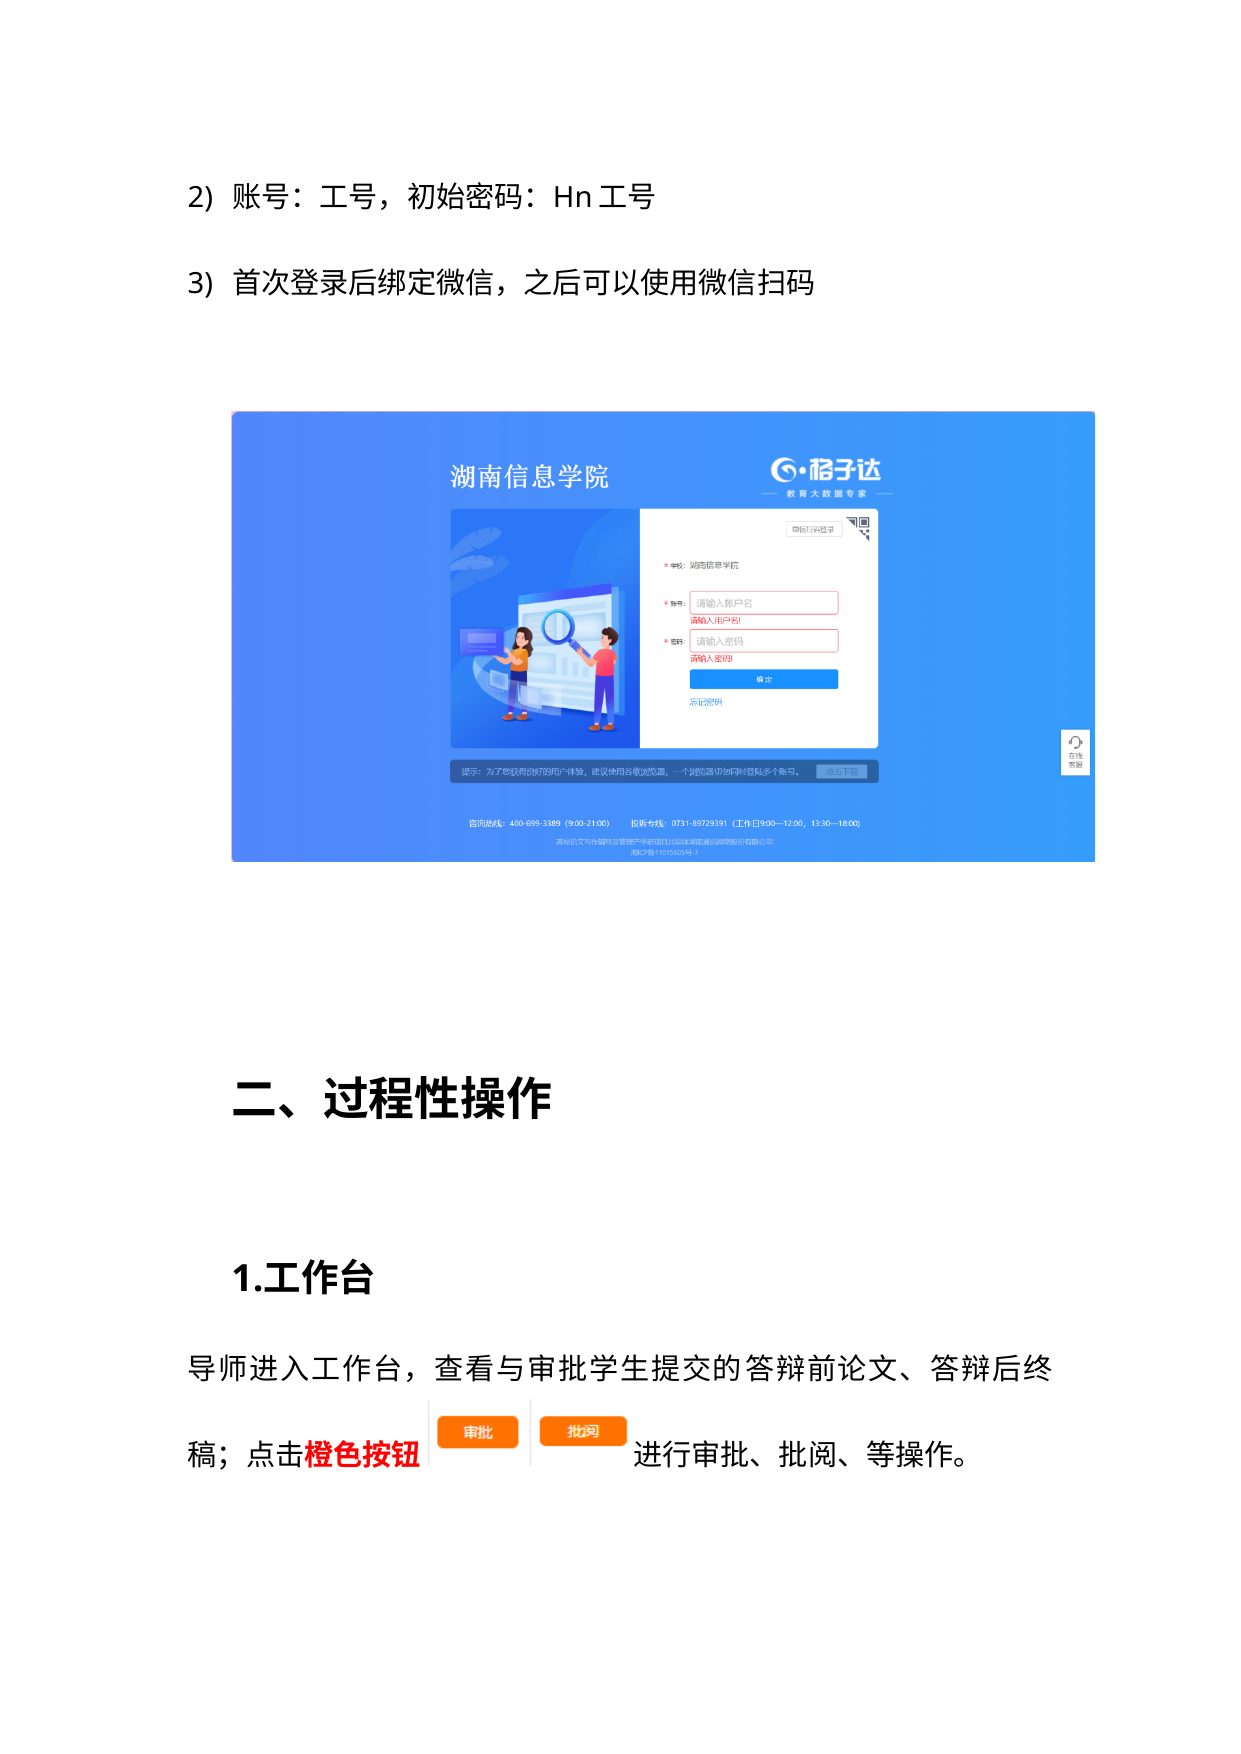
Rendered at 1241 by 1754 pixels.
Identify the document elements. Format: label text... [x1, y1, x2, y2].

picture [231, 411, 1096, 862]
list 账号：工号，初始密码：Hn工号 [187, 162, 1053, 227]
picture [420, 1399, 633, 1466]
list 首次登录后绑定微信，之后可以使用微信扫码 [187, 248, 1053, 313]
subtitle 1.工作台 [187, 1242, 1053, 1307]
subtitle 二、过程性操作 [231, 1047, 1053, 1144]
list 导师进入工作台，查看与审批学生提交的答辩前论文、答辩后终稿；点击橙色按钮进行审批、批阅、等操作。 [187, 1334, 1053, 1497]
